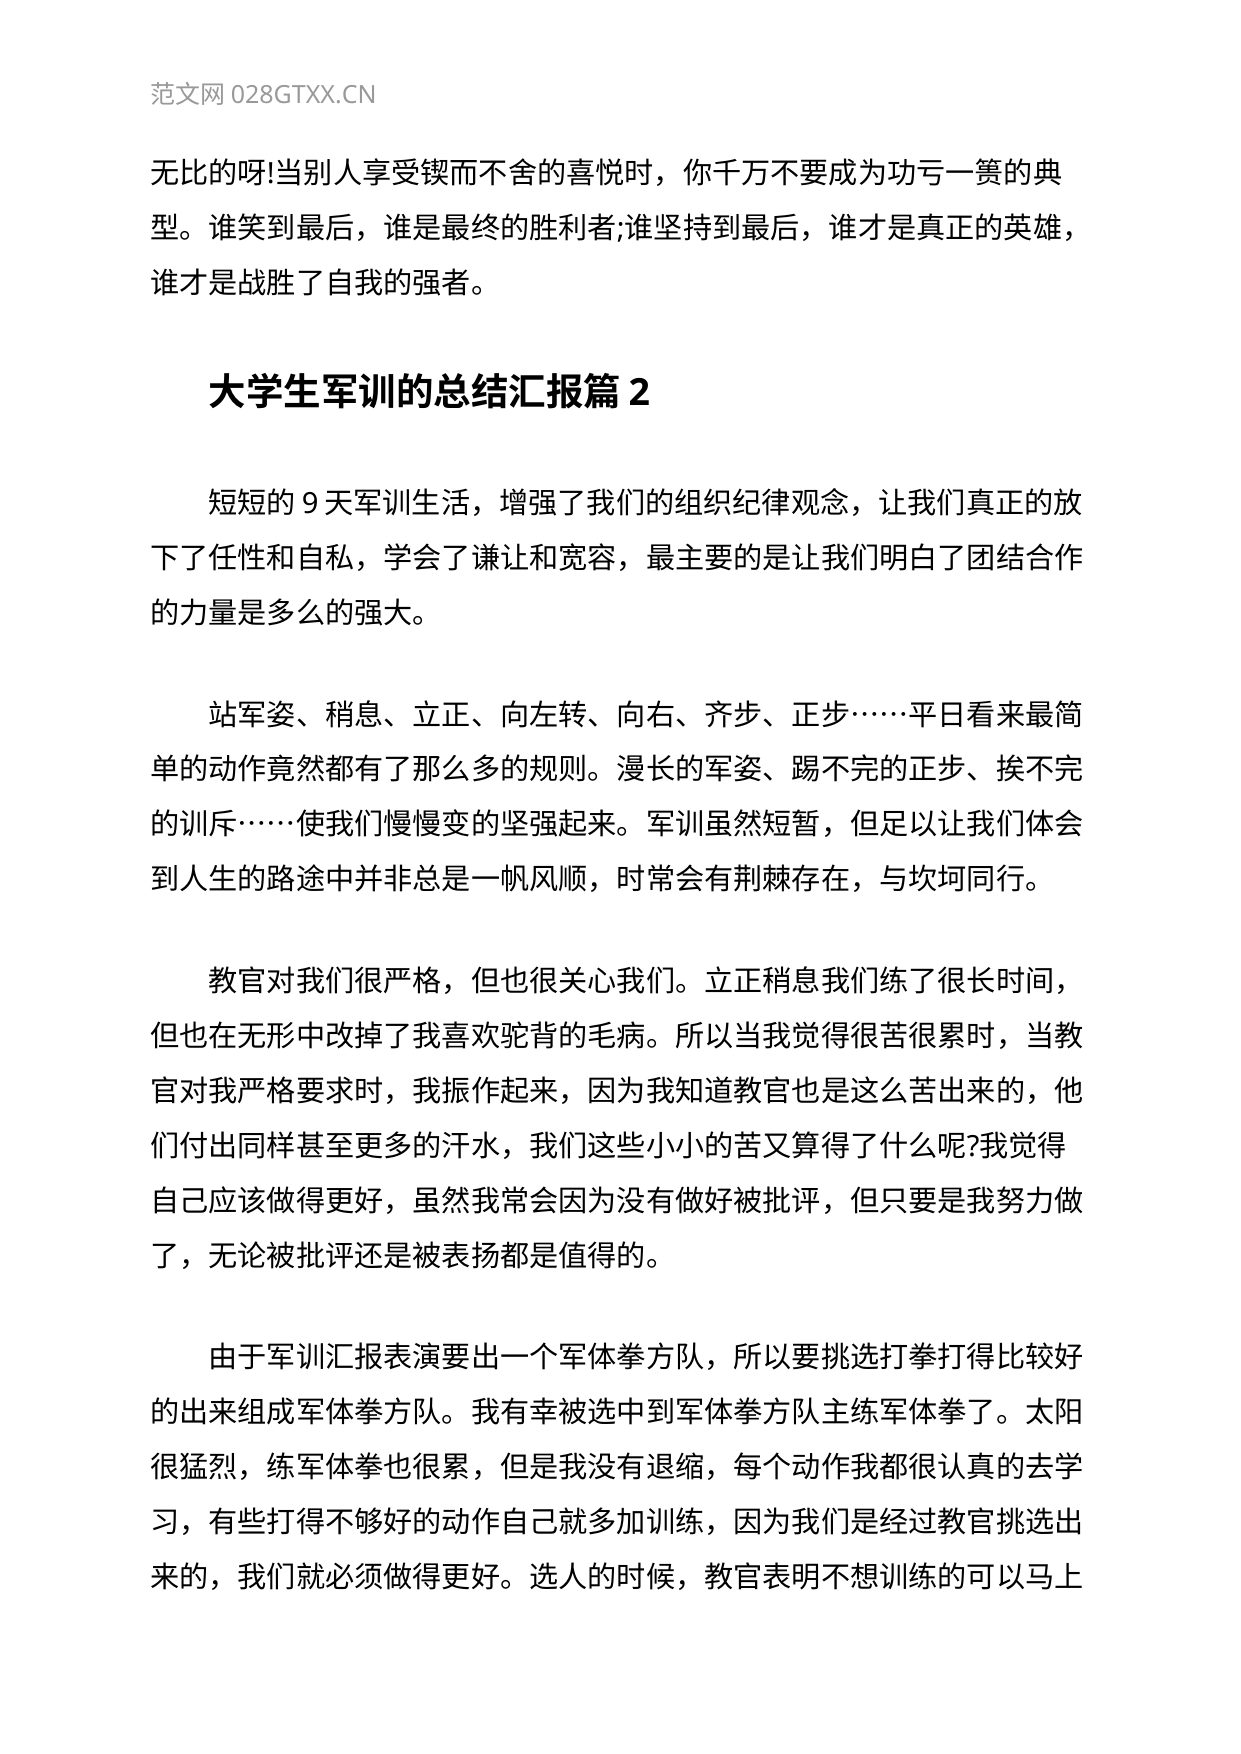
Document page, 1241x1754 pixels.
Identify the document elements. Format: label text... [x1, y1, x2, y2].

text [150, 1334, 1090, 1596]
text 站军姿、稍息、立正、向左转、向右、齐步、正步……平日看来最简单的动作竟然都有了那么多的规则。漫长的军姿、踢不完的正步、挨不完的训斥……使我们慢慢变的坚强起来。军训虽然短暂，但足以让我们体会到人生的路途中并非总是一帆风顺，时常会有荆棘存在，与坎坷同行。 [150, 691, 1090, 898]
text 大学生军训的总结汇报篇2 [150, 362, 1090, 416]
text 短短的9天军训生活，增强了我们的组织纪律观念，让我们真正的放下了任性和自私，学会了谦让和宽容，最主要的是让我们明白了团结合作的力量是多么的强大。 [150, 479, 1090, 632]
text 教官对我们很严格，但也很关心我们。立正稍息我们练了很长时间，但也在无形中改掉了我喜欢驼背的毛病。所以当我觉得很苦很累时，当教官对我严格要求时，我振作起来，因为我知道教官也是这么苦出来的，他们付出同样甚至更多的汗水，我们这些小小的苦又算得了什么呢?我觉得自己应该做得更好，虽然我常会因为没有做好被批评，但只要是我努力做了，无论被批评还是被表扬都是值得的。 [150, 957, 1090, 1274]
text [150, 150, 1090, 302]
